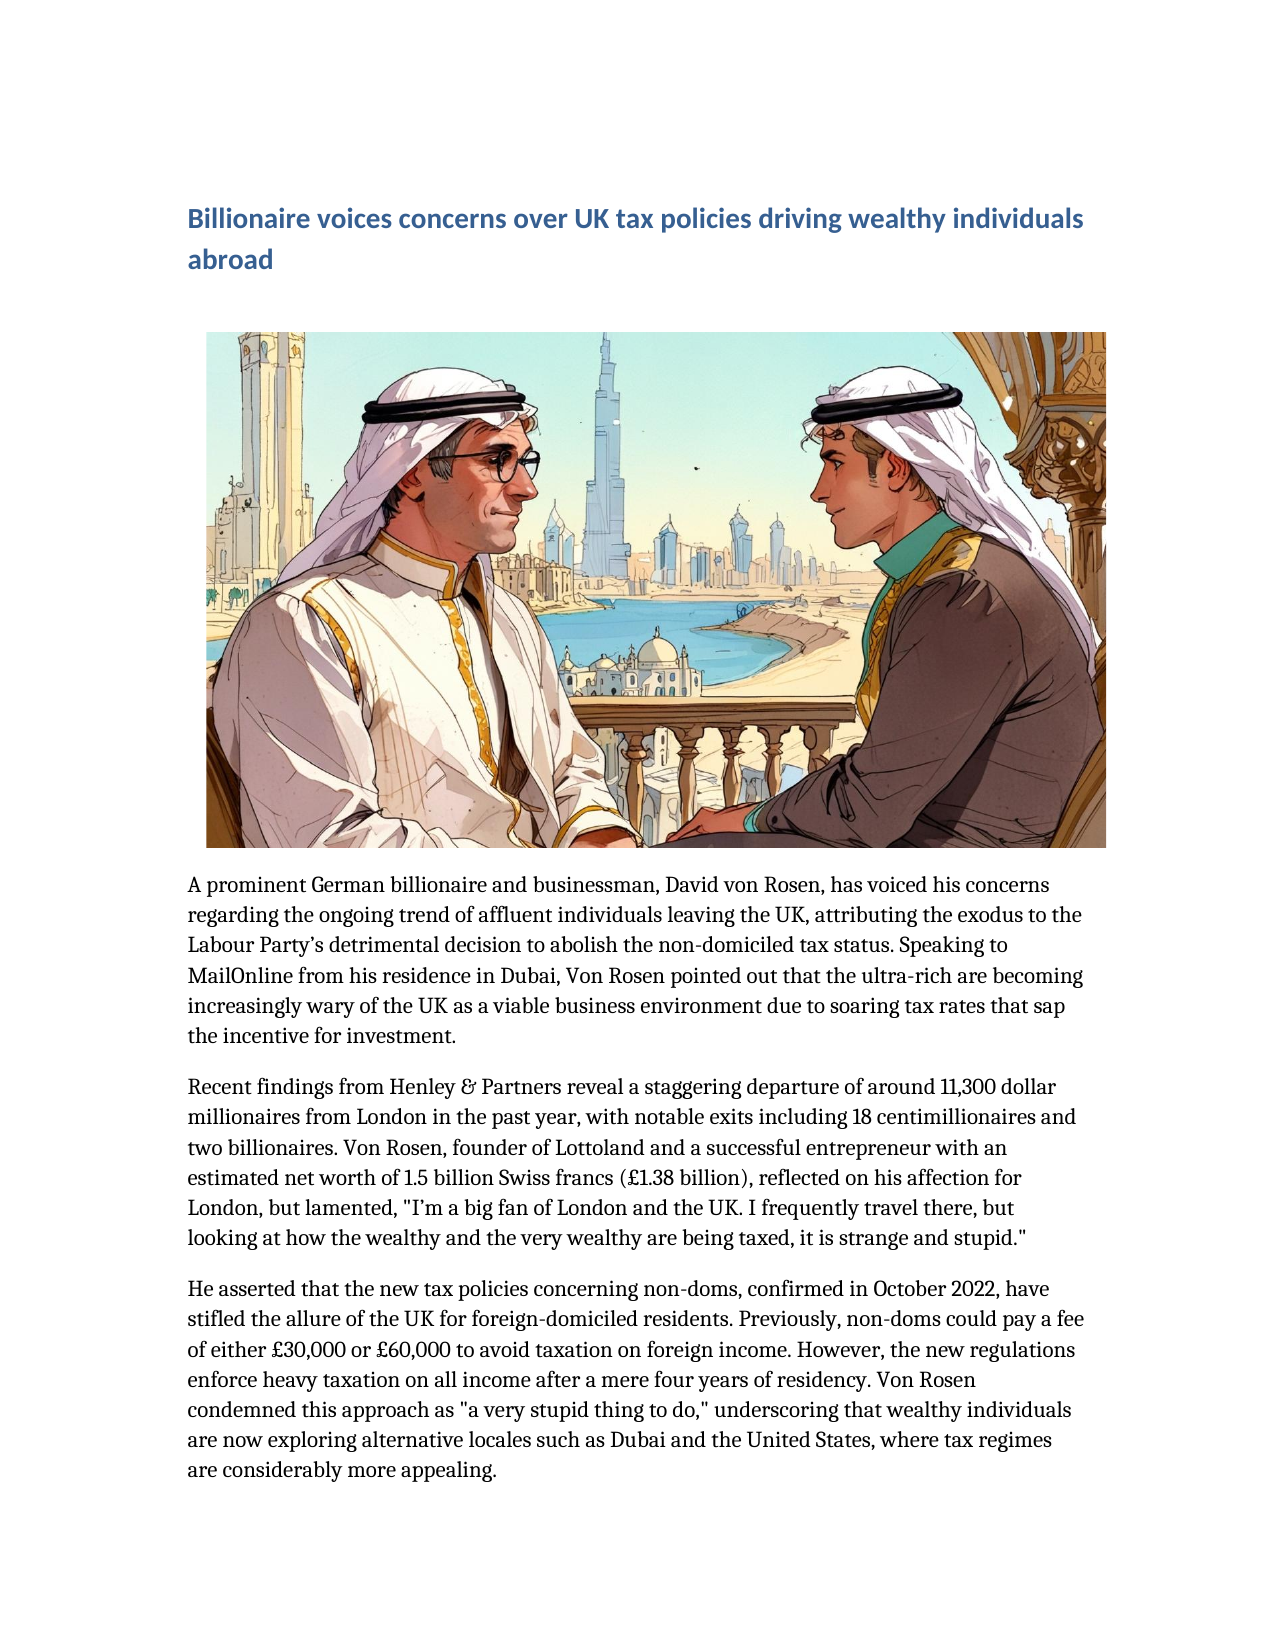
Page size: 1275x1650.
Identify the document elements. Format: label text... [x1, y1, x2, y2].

picture [206, 332, 1107, 848]
text He asserted that the new tax policies concerning non-doms, confirmed in October 2022, have stifled the allure of the UK for foreign-domiciled residents. Previously, non-doms could pay a fee of either £30,000 or £60,000 to avoid taxation on foreign income. However, the new regulations enforce heavy taxation on all income after a mere four years of residency. Von Rosen condemned this approach as "a very stupid thing to do," underscoring that wealthy individuals are now exploring alternative locales such as Dubai and the United States, where tax regimes are considerably more appealing. [187, 1276, 1087, 1484]
subtitle Billionaire voices concerns over UK tax policies driving wealthy individuals abroad [187, 200, 1087, 277]
text A prominent German billionaire and businessman, David von Rosen, has voiced his concerns regarding the ongoing trend of affluent individuals leaving the UK, attributing the exodus to the Labour Party’s detrimental decision to abolish the non-domiciled tax status. Speaking to MailOnline from his residence in Dubai, Von Rosen pointed out that the ultra-rich are becoming increasingly wary of the UK as a viable business environment due to soaring tax rates that sap the incentive for investment. [187, 872, 1087, 1049]
text Recent findings from Henley & Partners reveal a staggering departure of around 11,300 dollar millionaires from London in the past year, with notable exits including 18 centimillionaires and two billionaires. Von Rosen, founder of Lottoland and a successful entrepreneur with an estimated net worth of 1.5 billion Swiss francs (£1.38 billion), reflected on his affection for London, but lamented, "I’m a big fan of London and the UK. I frequently travel there, but looking at how the wealthy and the very wealthy are being taxed, it is strange and stupid." [187, 1074, 1087, 1251]
